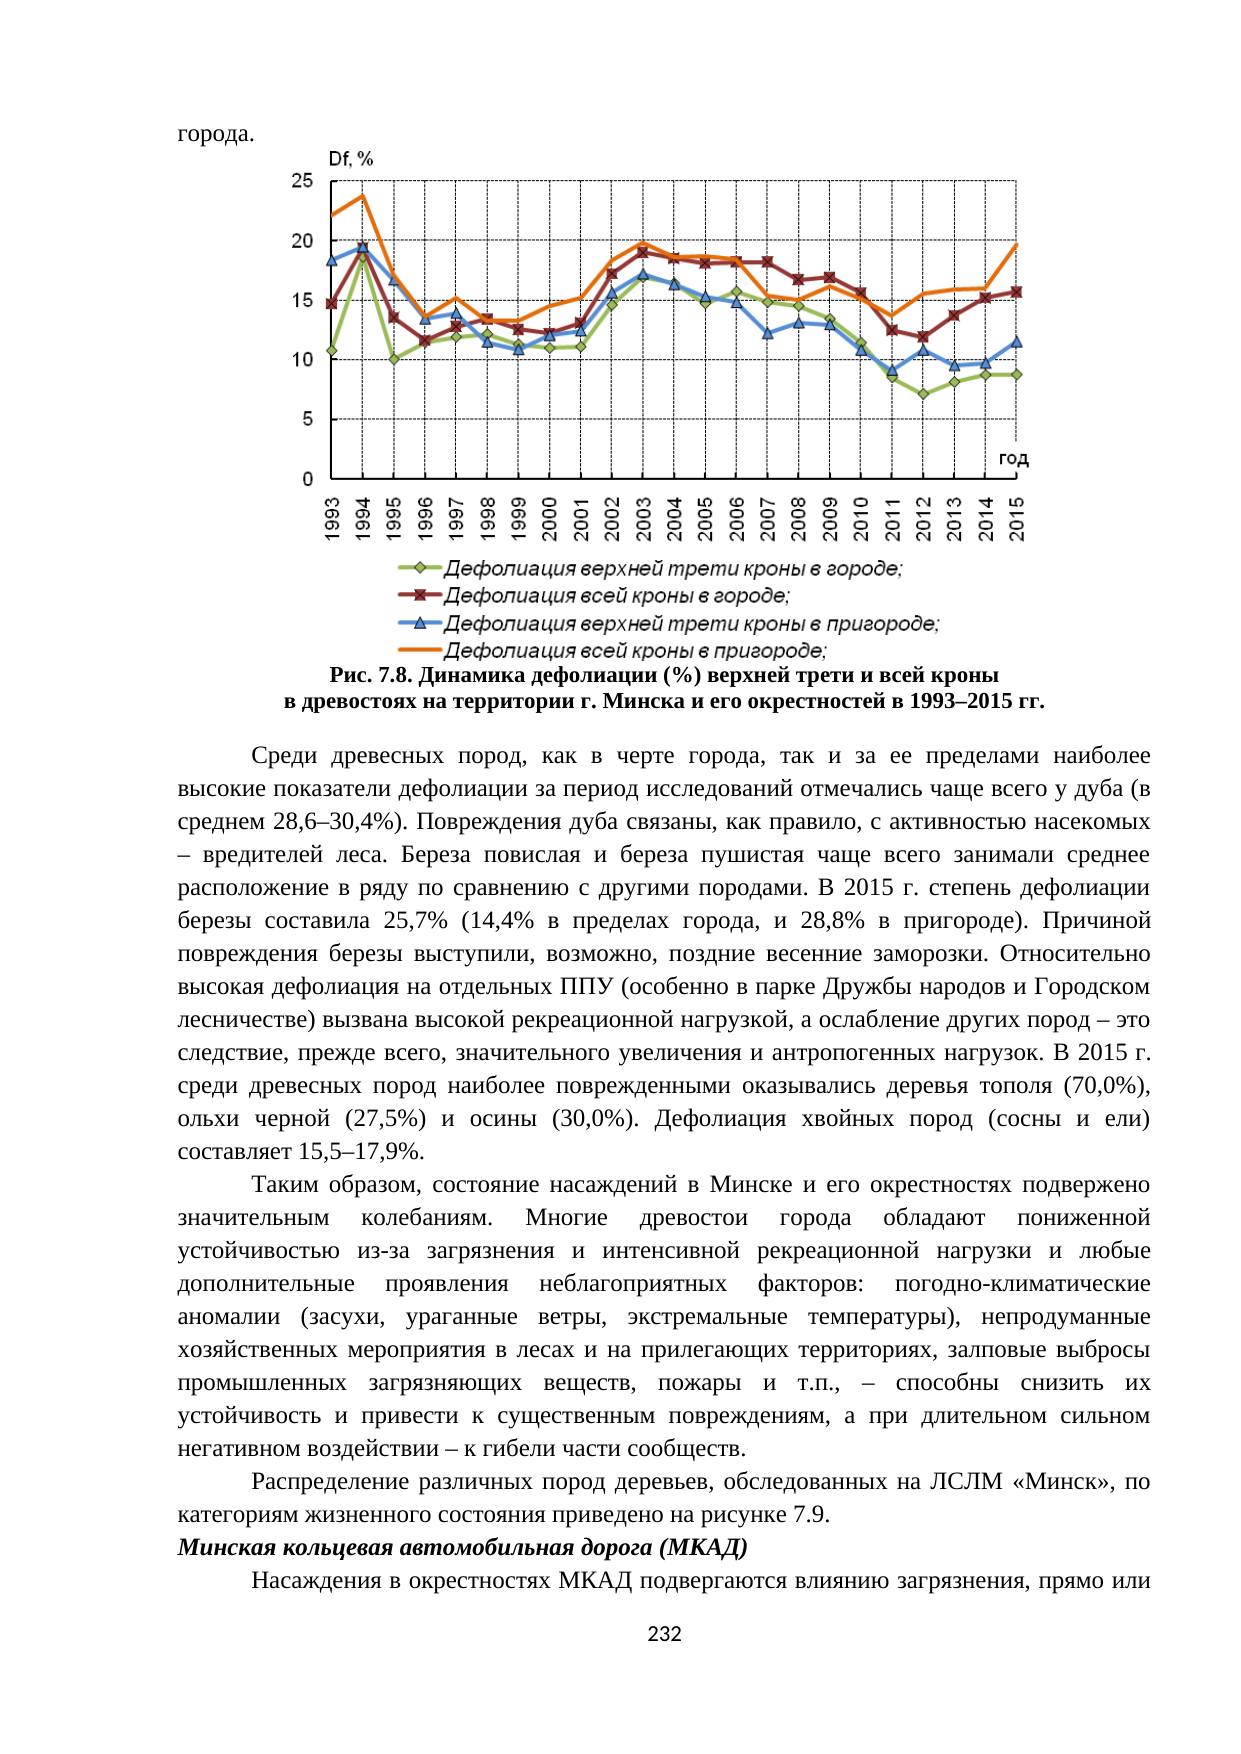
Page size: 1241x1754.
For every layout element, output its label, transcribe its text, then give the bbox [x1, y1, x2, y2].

text Таким образом, состояние насаждений в Минске и его окрестностях подвержено значительным колебаниям. Многие древостои города обладают пониженной устойчивостью из-за загрязнения и интенсивной рекреационной нагрузки и любые дополнительные проявления неблагоприятных факторов: погодно-климатические аномалии (засухи, ураганные ветры, экстремальные температуры), непродуманные хозяйственных мероприятия в лесах и на прилегающих территориях, залповые выбросы промышленных загрязняющих веществ, пожары и т.п., – способны снизить их устойчивость и привести к существенным повреждениям, а при длительном сильном негативном воздействии – к гибели части сообществ. [177, 1169, 1152, 1462]
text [177, 1565, 1152, 1594]
picture [290, 151, 1038, 661]
text в древостоях на территории г. Минска и его окрестностей в 1993–2015 гг. [177, 687, 1152, 713]
text Минская кольцевая автомобильная дорога (МКАД) [177, 1532, 1152, 1561]
text Среди древесных пород, как в черте города, так и за ее пределами наиболее высокие показатели дефолиации за период исследований отмечались чаще всего у дуба (в среднем 28,6–30,4%). Повреждения дуба связаны, как правило, с активностью насекомых – вредителей леса. Береза повислая и береза пушистая чаще всего занимали среднее расположение в ряду по сравнению с другими породами. В 2015 г. степень дефолиации березы составила 25,7% (14,4% в пределах города, и 28,8% в пригороде). Причиной повреждения березы выступили, возможно, поздние весенние заморозки. Относительно высокая дефолиация на отдельных ППУ (особенно в парке Дружбы народов и Городском лесничестве) вызвана высокой рекреационной нагрузкой, а ослабление других пород – это следствие, прежде всего, значительного увеличения и антропогенных нагрузок. В 2015 г. среди древесных пород наиболее поврежденными оказывались деревья тополя (70,0%), ольхи черной (27,5%) и осины (30,0%). Дефолиация хвойных пород (сосны и ели) составляет 15,5–17,9%. [177, 740, 1152, 1165]
text Рис. 7.8. Динамика дефолиации (%) верхней трети и всей кроны [177, 661, 1152, 687]
text Распределение различных пород деревьев, обследованных на ЛСЛМ «Минск», по категориям жизненного состояния приведено на рисунке 7.9. [177, 1466, 1152, 1528]
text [177, 118, 1152, 147]
